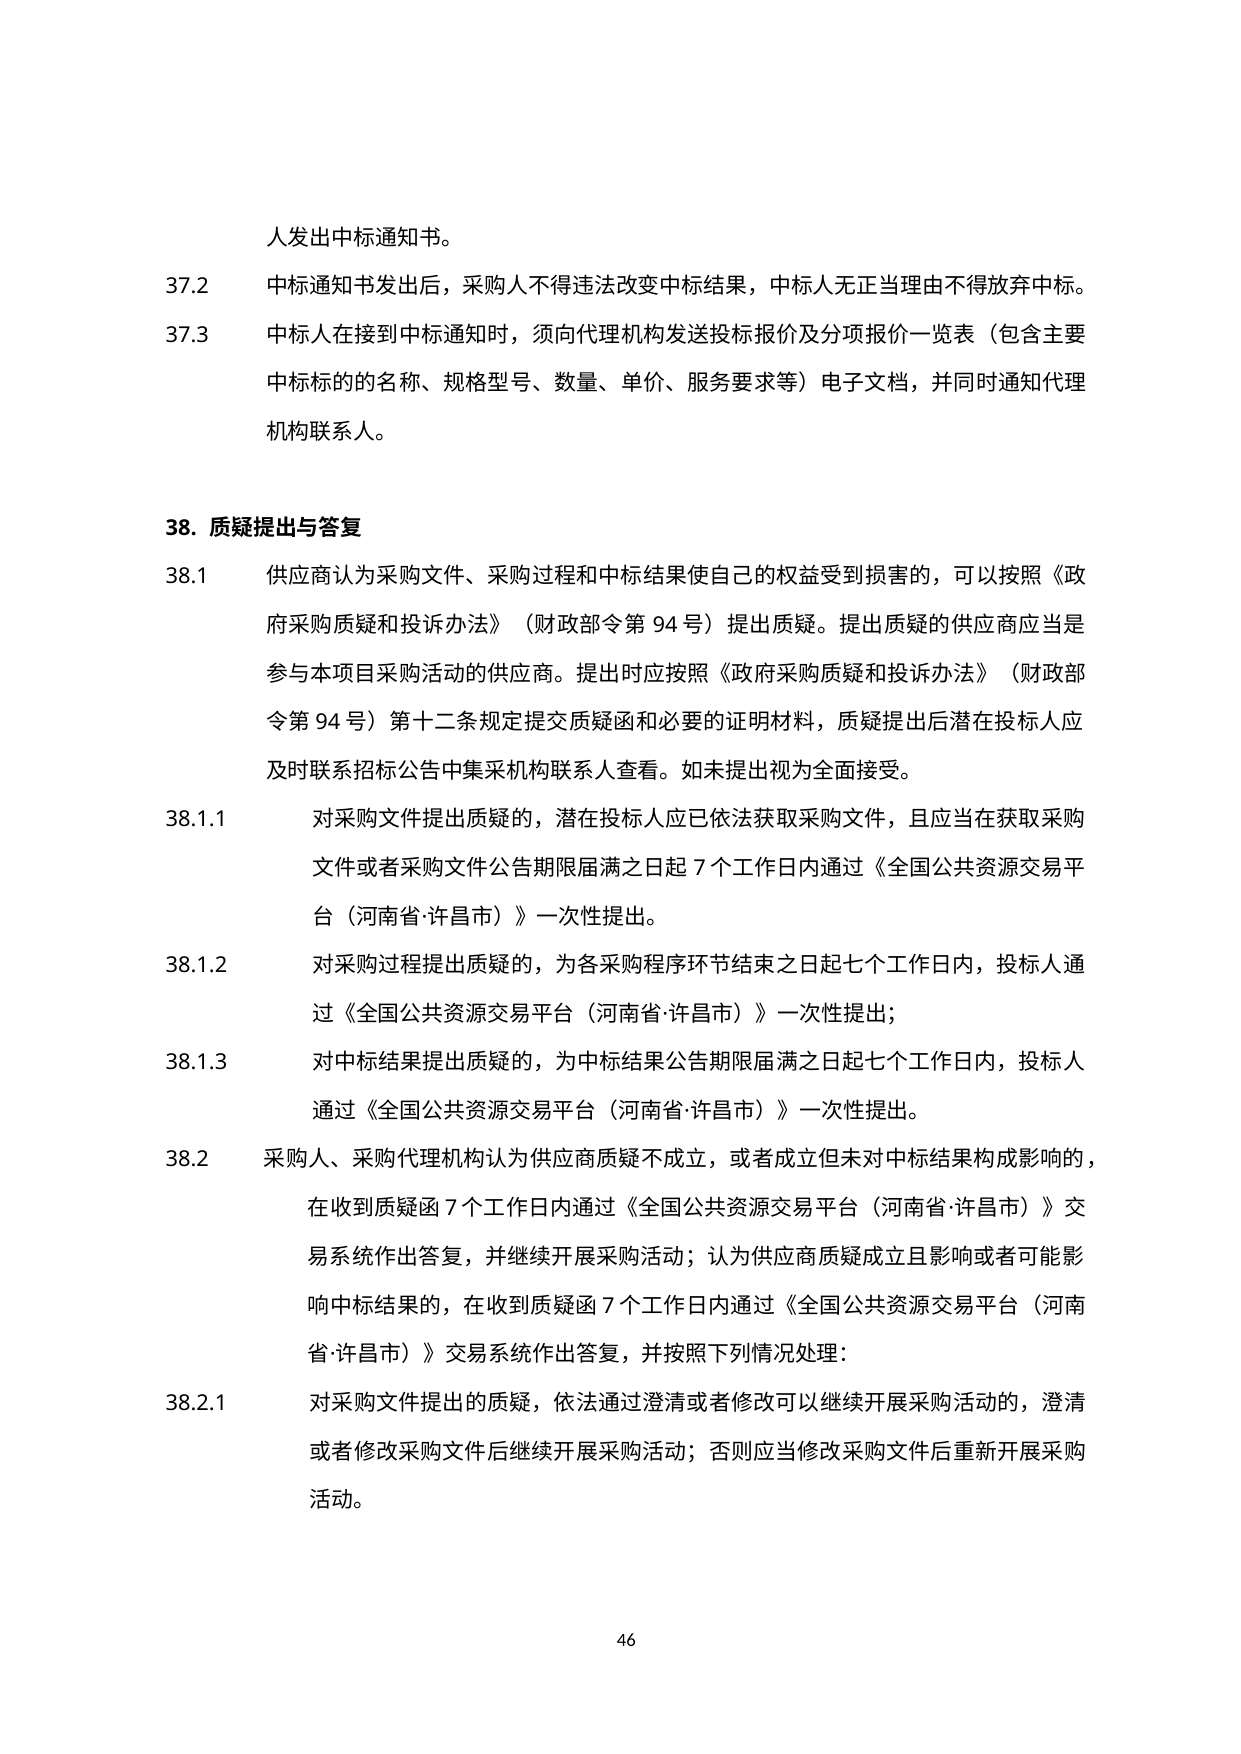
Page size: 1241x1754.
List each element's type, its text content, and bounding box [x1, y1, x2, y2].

list 对中标结果提出质疑的，为中标结果公告期限届满之日起七个工作日内，投标人通过《全国公共资源交易平台（河南省·许昌市）》一次性提出。 [165, 1044, 1087, 1125]
list 中标人在接到中标通知时，须向代理机构发送投标报价及分项报价一览表（包含主要中标标的的名称、规格型号、数量、单价、服务要求等）电子文档，并同时通知代理机构联系人。 [165, 316, 1087, 446]
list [165, 219, 1087, 252]
text 38.2 采购人、采购代理机构认为供应商质疑不成立，或者成立但未对中标结果构成影响的，在收到质疑函7个工作日内通过《全国公共资源交易平台（河南省·许昌市）》交易系统作出答复，并继续开展采购活动；认为供应商质疑成立且影响或者可能影响中标结果的，在收到质疑函7个工作日内通过《全国公共资源交易平台（河南省·许昌市）》交易系统作出答复，并按照下列情况处理： [165, 1141, 1087, 1369]
list 对采购文件提出质疑的，潜在投标人应已依法获取采购文件，且应当在获取采购文件或者采购文件公告期限届满之日起7个工作日内通过《全国公共资源交易平台（河南省·许昌市）》一次性提出。 [165, 801, 1087, 931]
list 质疑提出与答复 [165, 509, 1087, 542]
list 供应商认为采购文件、采购过程和中标结果使自己的权益受到损害的，可以按照《政府采购质疑和投诉办法》（财政部令第94号）提出质疑。提出质疑的供应商应当是参与本项目采购活动的供应商。提出时应按照《政府采购质疑和投诉办法》（财政部令第94号）第十二条规定提交质疑函和必要的证明材料，质疑提出后潜在投标人应及时联系招标公告中集采机构联系人查看。如未提出视为全面接受。 [165, 558, 1087, 785]
list 对采购过程提出质疑的，为各采购程序环节结束之日起七个工作日内，投标人通过《全国公共资源交易平台（河南省·许昌市）》一次性提出； [165, 947, 1087, 1028]
list 中标通知书发出后，采购人不得违法改变中标结果，中标人无正当理由不得放弃中标。 [165, 268, 1087, 300]
list 对采购文件提出的质疑，依法通过澄清或者修改可以继续开展采购活动的，澄清或者修改采购文件后继续开展采购活动；否则应当修改采购文件后重新开展采购活动。 [165, 1384, 1087, 1514]
